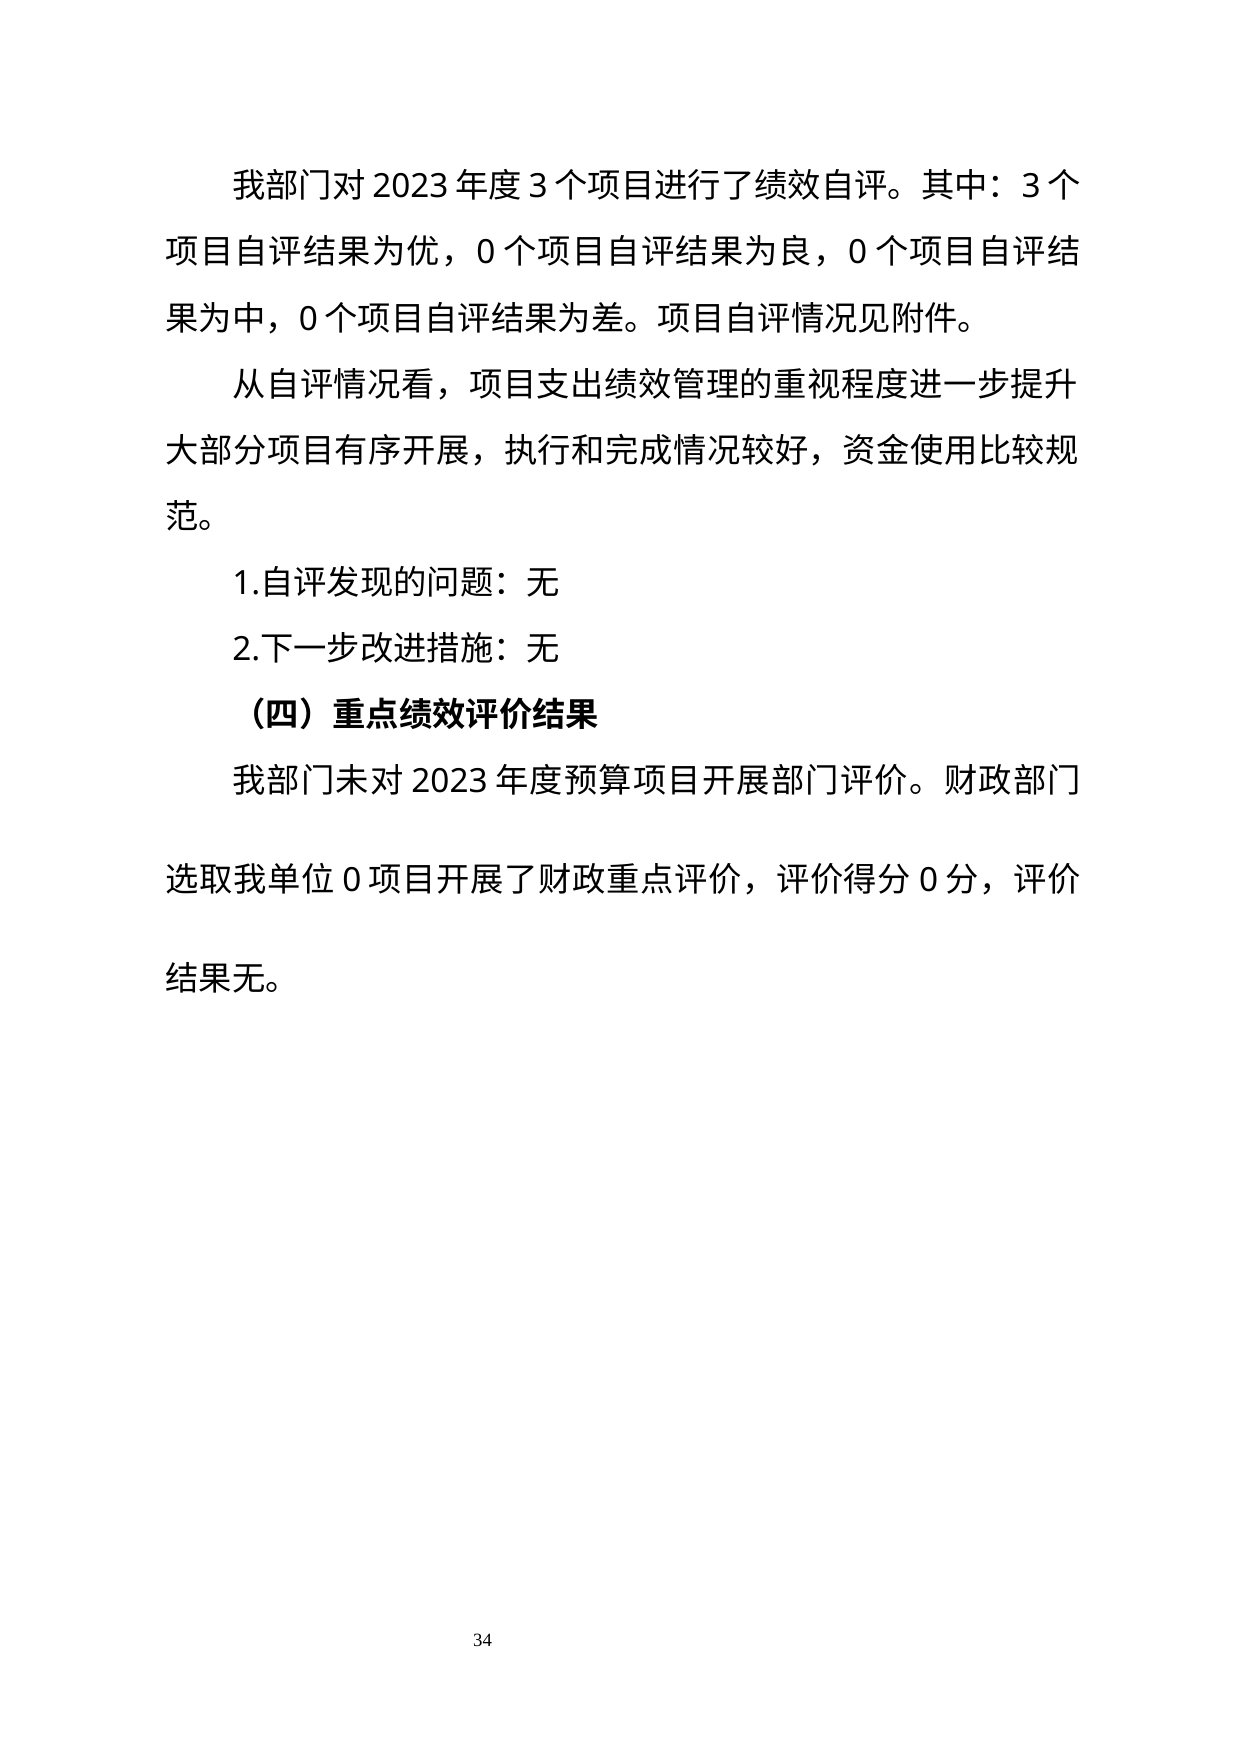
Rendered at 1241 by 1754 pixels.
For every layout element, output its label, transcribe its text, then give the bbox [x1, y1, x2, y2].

text （四）重点绩效评价结果 [165, 679, 1081, 745]
text 2.下一步改进措施：无 [165, 613, 1081, 679]
text 我部门对2023年度3个项目进行了绩效自评。其中：3个项目自评结果为优，0个项目自评结果为良，0个项目自评结果为中，0个项目自评结果为差。项目自评情况见附件。 [165, 151, 1081, 349]
text 从自评情况看，项目支出绩效管理的重视程度进一步提升，大部分项目有序开展，执行和完成情况较好，资金使用比较规范。 [165, 349, 1081, 547]
text 我部门未对2023年度预算项目开展部门评价。财政部门选取我单位0项目开展了财政重点评价，评价得分0分，评价结果无。 [165, 745, 1081, 1009]
text 1.自评发现的问题：无 [165, 547, 1081, 613]
